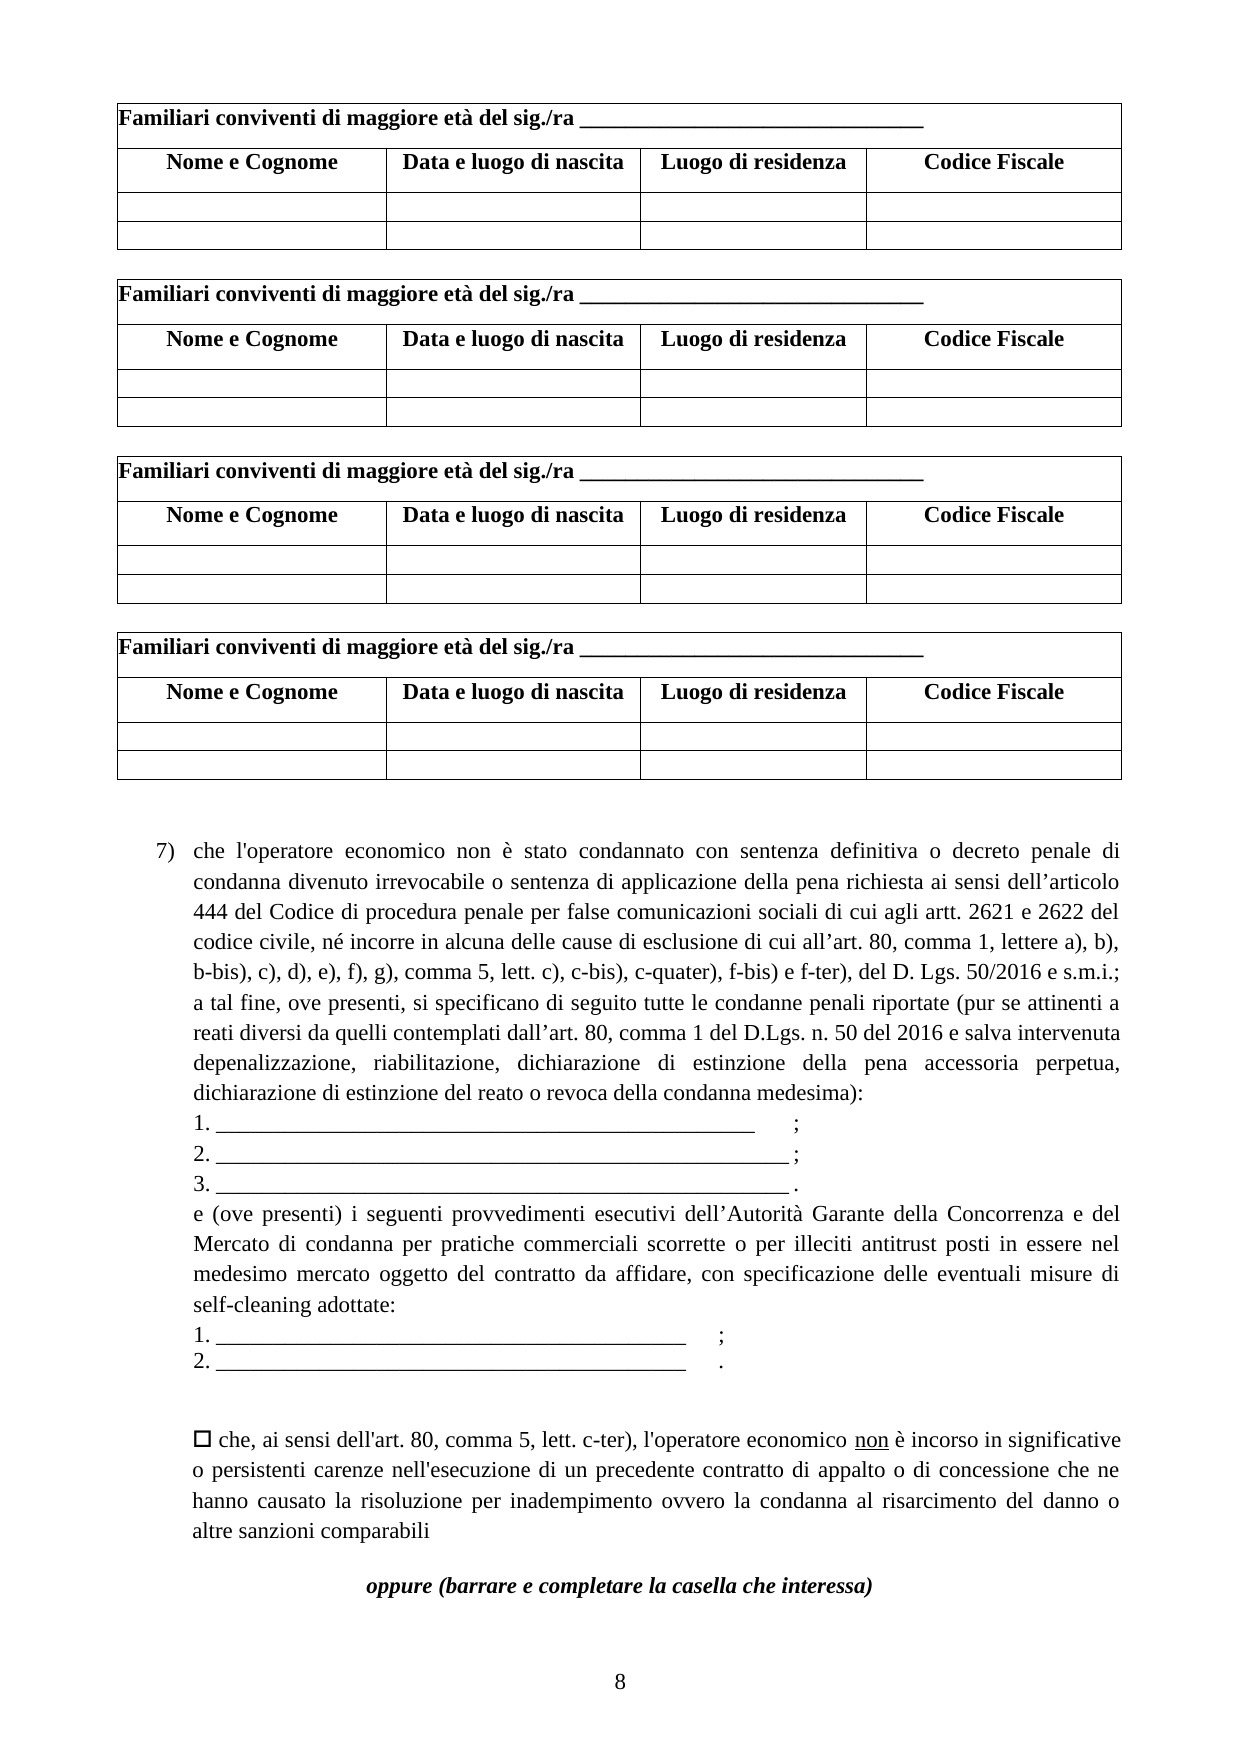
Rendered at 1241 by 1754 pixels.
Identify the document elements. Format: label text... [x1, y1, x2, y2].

text oppure (barrare e completare la casella che interessa) [118, 1572, 1122, 1598]
table_cell Nome e Cognome [118, 325, 386, 368]
table_cell Codice Fiscale [867, 325, 1121, 368]
table_cell [387, 575, 640, 602]
table_cell Data e luogo di nascita [387, 325, 640, 368]
text 3. __________________________________________________ . [193, 1170, 1122, 1196]
table_cell Data e luogo di nascita [387, 678, 640, 722]
table_cell Luogo di residenza [641, 502, 866, 545]
table_cell [118, 751, 386, 779]
table_cell [867, 575, 1121, 602]
table_cell Codice Fiscale [867, 502, 1121, 545]
text 2. __________________________________________________ ; [193, 1140, 1122, 1166]
table_cell [867, 723, 1121, 750]
text 1. _______________________________________________ ; [193, 1109, 1122, 1136]
table_cell [387, 193, 640, 221]
table_cell Data e luogo di nascita [387, 149, 640, 192]
table_cell [118, 398, 386, 426]
text 2. _________________________________________ . [193, 1347, 1122, 1374]
table_cell [387, 723, 640, 750]
text e (ove presenti) i seguenti provvedimenti esecutivi dell’Autorità Garante della Concorrenza e del Mercato di condanna per pratiche commerciali scorrette o per illeciti antitrust posti in essere nel medesimo mercato oggetto del contratto da affidare, con specificazione delle eventuali misure di self-cleaning adottate: [193, 1200, 1122, 1317]
table_cell [641, 193, 866, 221]
table_cell [641, 398, 866, 426]
table_cell [118, 193, 386, 221]
table_cell Nome e Cognome [118, 149, 386, 192]
table_cell [118, 575, 386, 602]
table_cell [867, 370, 1121, 397]
table_cell [118, 723, 386, 750]
table_cell Codice Fiscale [867, 678, 1121, 722]
list che l'operatore economico non è stato condannato con sentenza definitiva o decreto penale di condanna divenuto irrevocabile o sentenza di applicazione della pena richiesta ai sensi dell’articolo 444 del Codice di procedura penale per false comunicazioni sociali di cui agli artt. 2621 e 2622 del codice civile, né incorre in alcuna delle cause di esclusione di cui all’art. 80, comma 1, lettere a), b), b-bis), c), d), e), f), g), comma 5, lett. c), c-bis), c-quater), f-bis) e f-ter), del D. Lgs. 50/2016 e s.m.i.; a tal fine, ove presenti, si specificano di seguito tutte le condanne penali riportate (pur se attinenti a reati diversi da quelli contemplati dall’art. 80, comma 1 del D.Lgs. n. 50 del 2016 e salva intervenuta depenalizzazione, riabilitazione, dichiarazione di estinzione della pena accessoria perpetua, dichiarazione di estinzione del reato o revoca della condanna medesima): [156, 838, 1122, 1106]
table_cell Data e luogo di nascita [387, 502, 640, 545]
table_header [118, 280, 1121, 324]
table_cell [641, 751, 866, 779]
table_cell [387, 398, 640, 426]
table_cell Nome e Cognome [118, 678, 386, 722]
table_cell [387, 546, 640, 574]
table_cell Luogo di residenza [641, 149, 866, 192]
table_cell [867, 751, 1121, 779]
table_header Familiari conviventi di maggiore età del sig./ra ______________________________ [118, 457, 1121, 501]
text 1. _________________________________________ ; [193, 1321, 1122, 1347]
table_cell [641, 723, 866, 750]
table_cell [641, 575, 866, 602]
table_cell [387, 370, 640, 397]
table_cell [641, 546, 866, 574]
table_cell [867, 222, 1121, 249]
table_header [118, 104, 1121, 147]
table_cell [641, 370, 866, 397]
table_cell [867, 546, 1121, 574]
table_cell Nome e Cognome [118, 502, 386, 545]
table_cell Luogo di residenza [641, 325, 866, 368]
table_header Familiari conviventi di maggiore età del sig./ra ______________________________ [118, 633, 1121, 677]
table_cell Codice Fiscale [867, 149, 1121, 192]
table_cell [387, 751, 640, 779]
table_cell Luogo di residenza [641, 678, 866, 722]
table_cell [118, 370, 386, 397]
table_cell [118, 546, 386, 574]
table_cell [867, 398, 1121, 426]
table_cell [641, 222, 866, 249]
table_cell [118, 222, 386, 249]
table_cell [867, 193, 1121, 221]
table_cell [387, 222, 640, 249]
text che, ai sensi dell'art. 80, comma 5, lett. c-ter), l'operatore economico non è incorso in significative o persistenti carenze nell'esecuzione di un precedente contratto di appalto o di concessione che ne hanno causato la risoluzione per inadempimento ovvero la condanna al risarcimento del danno o altre sanzioni comparabili [118, 1426, 1122, 1543]
